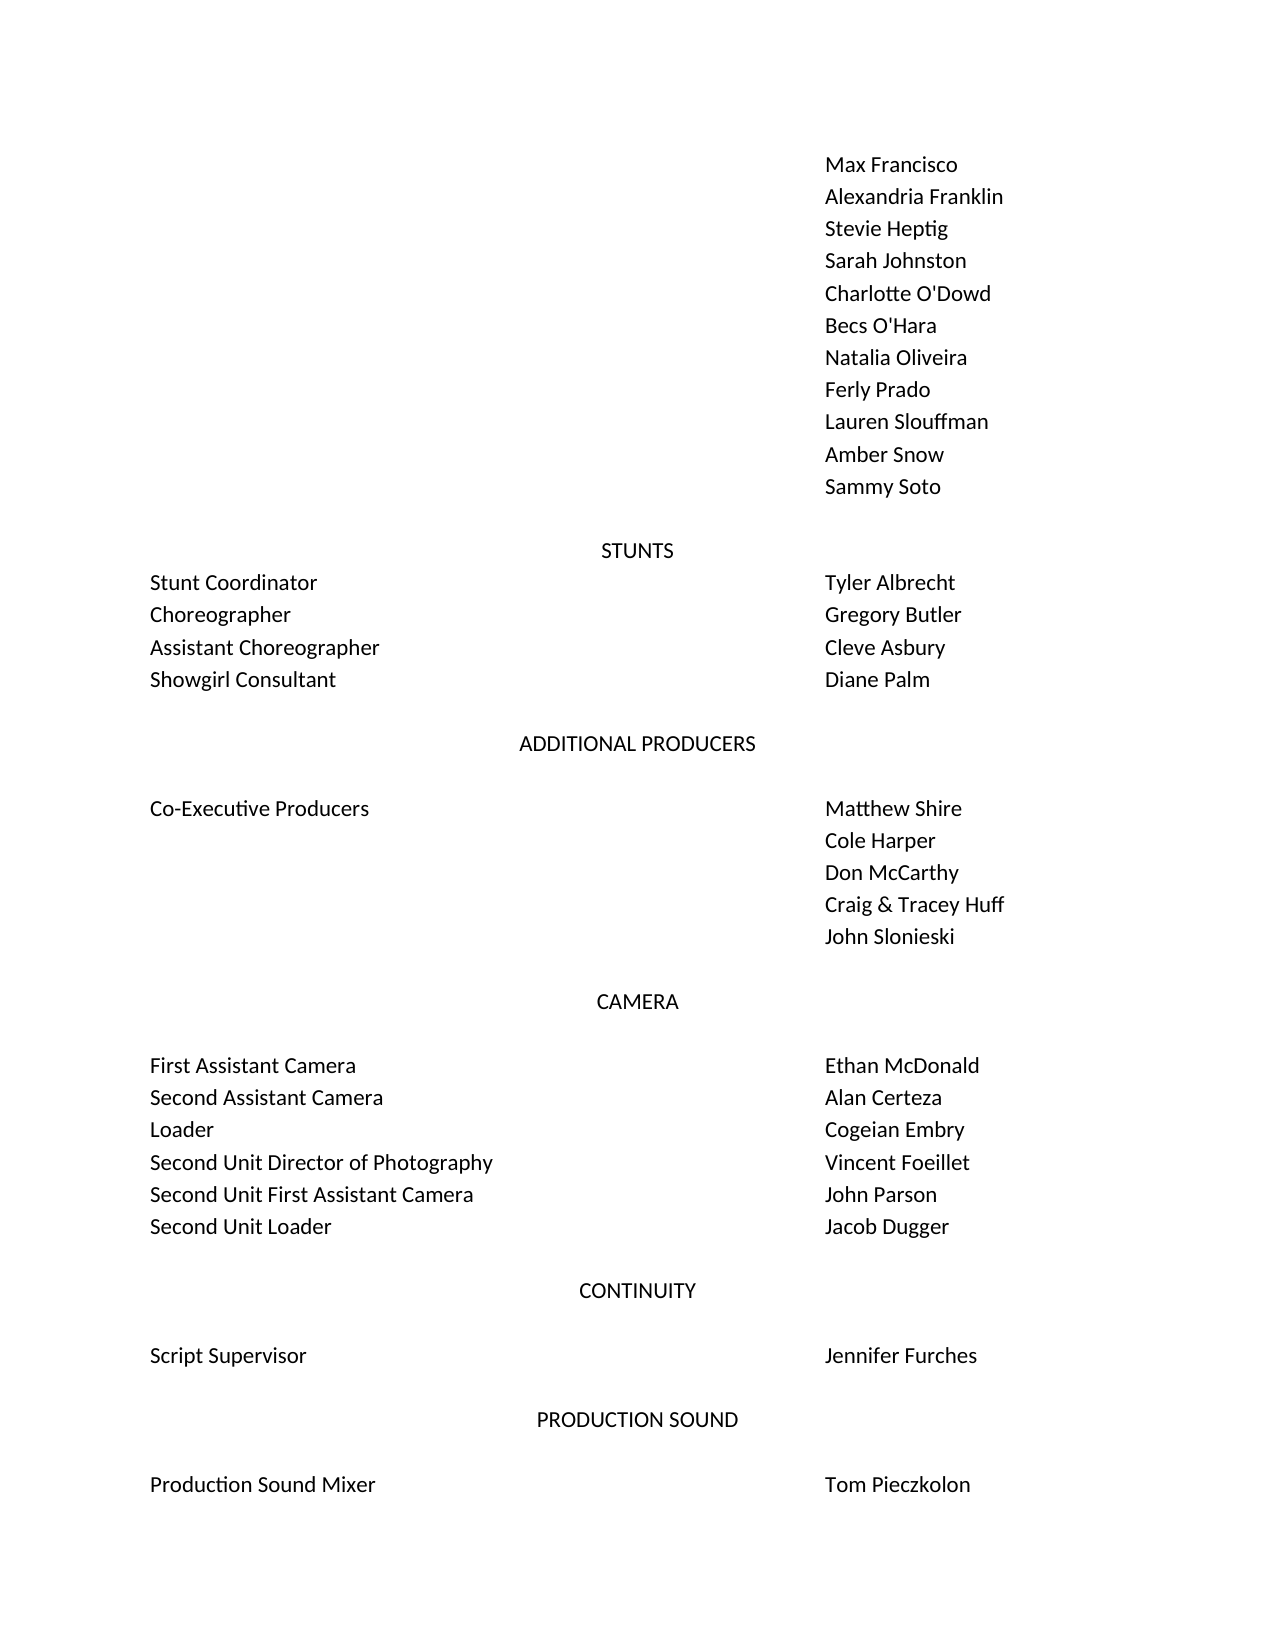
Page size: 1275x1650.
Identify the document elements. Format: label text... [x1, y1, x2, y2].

text PRODUCTION SOUND [150, 1405, 1125, 1433]
text Don McCarthy [750, 858, 1125, 886]
text Max Francisco [750, 150, 1125, 178]
text Second Assistant Camera Alan Certeza [150, 1083, 1125, 1111]
text Becs O'Hara [750, 311, 1125, 339]
text Second Unit Director of Photography Vincent Foeillet [150, 1148, 1125, 1176]
text Natalia Oliveira [750, 343, 1125, 371]
text Stevie Heptig [750, 214, 1125, 242]
text Cole Harper [750, 826, 1125, 854]
text Choreographer Gregory Butler [150, 601, 1125, 629]
text Sarah Johnston [750, 247, 1125, 274]
text Alexandria Franklin [750, 182, 1125, 210]
text STUNTS [150, 536, 1125, 564]
text Assistant Choreographer Cleve Asbury [150, 633, 1125, 661]
text First Assistant Camera Ethan McDonald [150, 1051, 1125, 1079]
text Sammy Soto [750, 472, 1125, 500]
text Showgirl Consultant Diane Palm [150, 665, 1125, 693]
text Script Supervisor Jennifer Furches [150, 1341, 1125, 1369]
text Second Unit Loader Jacob Dugger [150, 1212, 1125, 1240]
text Craig & Tracey Huff [750, 890, 1125, 918]
text Stunt Coordinator Tyler Albrecht [150, 568, 1125, 596]
text Production Sound Mixer Tom Pieczkolon [150, 1470, 1125, 1498]
text CONTINUITY [150, 1277, 1125, 1304]
text John Slonieski [750, 922, 1125, 951]
text Loader Cogeian Embry [150, 1116, 1125, 1144]
text Second Unit First Assistant Camera John Parson [150, 1180, 1125, 1208]
text CAMERA [150, 987, 1125, 1015]
text Amber Snow [750, 440, 1125, 468]
text ADDITIONAL PRODUCERS [150, 729, 1125, 757]
text Charlotte O'Dowd [750, 279, 1125, 307]
text Lauren Slouffman [750, 407, 1125, 436]
text Co-Executive Producers Matthew Shire [150, 794, 1125, 822]
text Ferly Prado [750, 375, 1125, 403]
